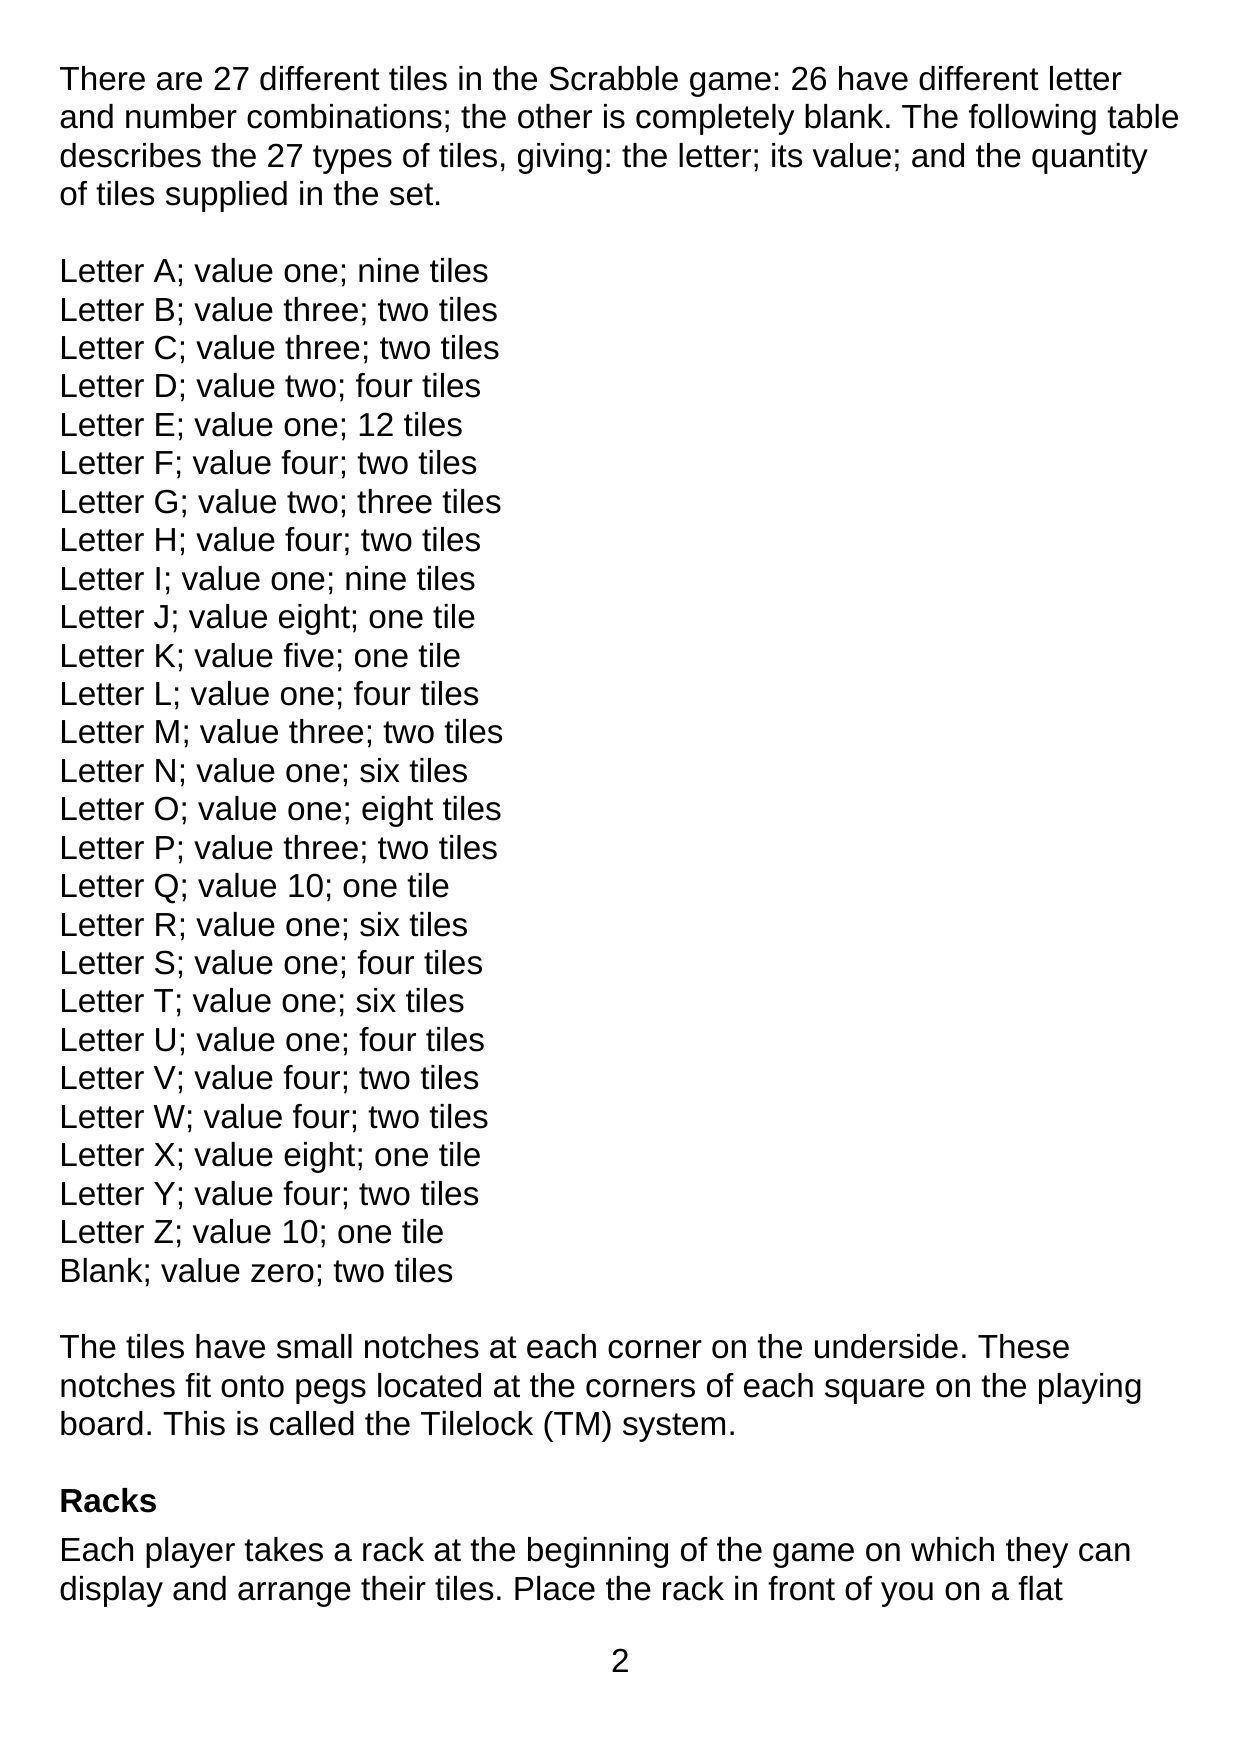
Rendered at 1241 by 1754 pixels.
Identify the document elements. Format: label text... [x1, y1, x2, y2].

subtitle Racks [59, 1481, 1181, 1520]
text Letter H; value four; two tiles [59, 520, 1181, 559]
text Letter F; value four; two tiles [59, 443, 1181, 482]
text The tiles have small notches at each corner on the underside. These notches fit onto pegs located at the corners of each square on the playing board. This is called the Tilelock (TM) system. [59, 1327, 1181, 1443]
text Letter D; value two; four tiles [59, 367, 1181, 405]
text Letter Z; value 10; one tile [59, 1212, 1181, 1251]
text Letter N; value one; six tiles [59, 751, 1181, 789]
text Letter A; value one; nine tiles [59, 251, 1181, 290]
text Letter K; value five; one tile [59, 636, 1181, 674]
text Letter I; value one; nine tiles [59, 559, 1181, 597]
text Letter X; value eight; one tile [59, 1135, 1181, 1174]
text Blank; value zero; two tiles [59, 1251, 1181, 1289]
text Letter U; value one; four tiles [59, 1020, 1181, 1058]
text Letter M; value three; two tiles [59, 712, 1181, 751]
text Letter L; value one; four tiles [59, 674, 1181, 712]
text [59, 1530, 1181, 1607]
text Letter V; value four; two tiles [59, 1058, 1181, 1097]
text Letter B; value three; two tiles [59, 290, 1181, 328]
text Letter P; value three; two tiles [59, 828, 1181, 866]
text Letter J; value eight; one tile [59, 597, 1181, 636]
text Letter Q; value 10; one tile [59, 866, 1181, 905]
text Letter E; value one; 12 tiles [59, 405, 1181, 443]
text Letter T; value one; six tiles [59, 982, 1181, 1020]
text Letter Y; value four; two tiles [59, 1174, 1181, 1212]
text Letter W; value four; two tiles [59, 1097, 1181, 1135]
text There are 27 different tiles in the Scrabble game: 26 have different letter and number combinations; the other is completely blank. The following table describes the 27 types of tiles, giving: the letter; its value; and the quantity of tiles supplied in the set. [59, 59, 1181, 213]
text Letter R; value one; six tiles [59, 905, 1181, 943]
text Letter C; value three; two tiles [59, 328, 1181, 367]
text Letter O; value one; eight tiles [59, 789, 1181, 828]
text Letter G; value two; three tiles [59, 482, 1181, 520]
text Letter S; value one; four tiles [59, 943, 1181, 982]
